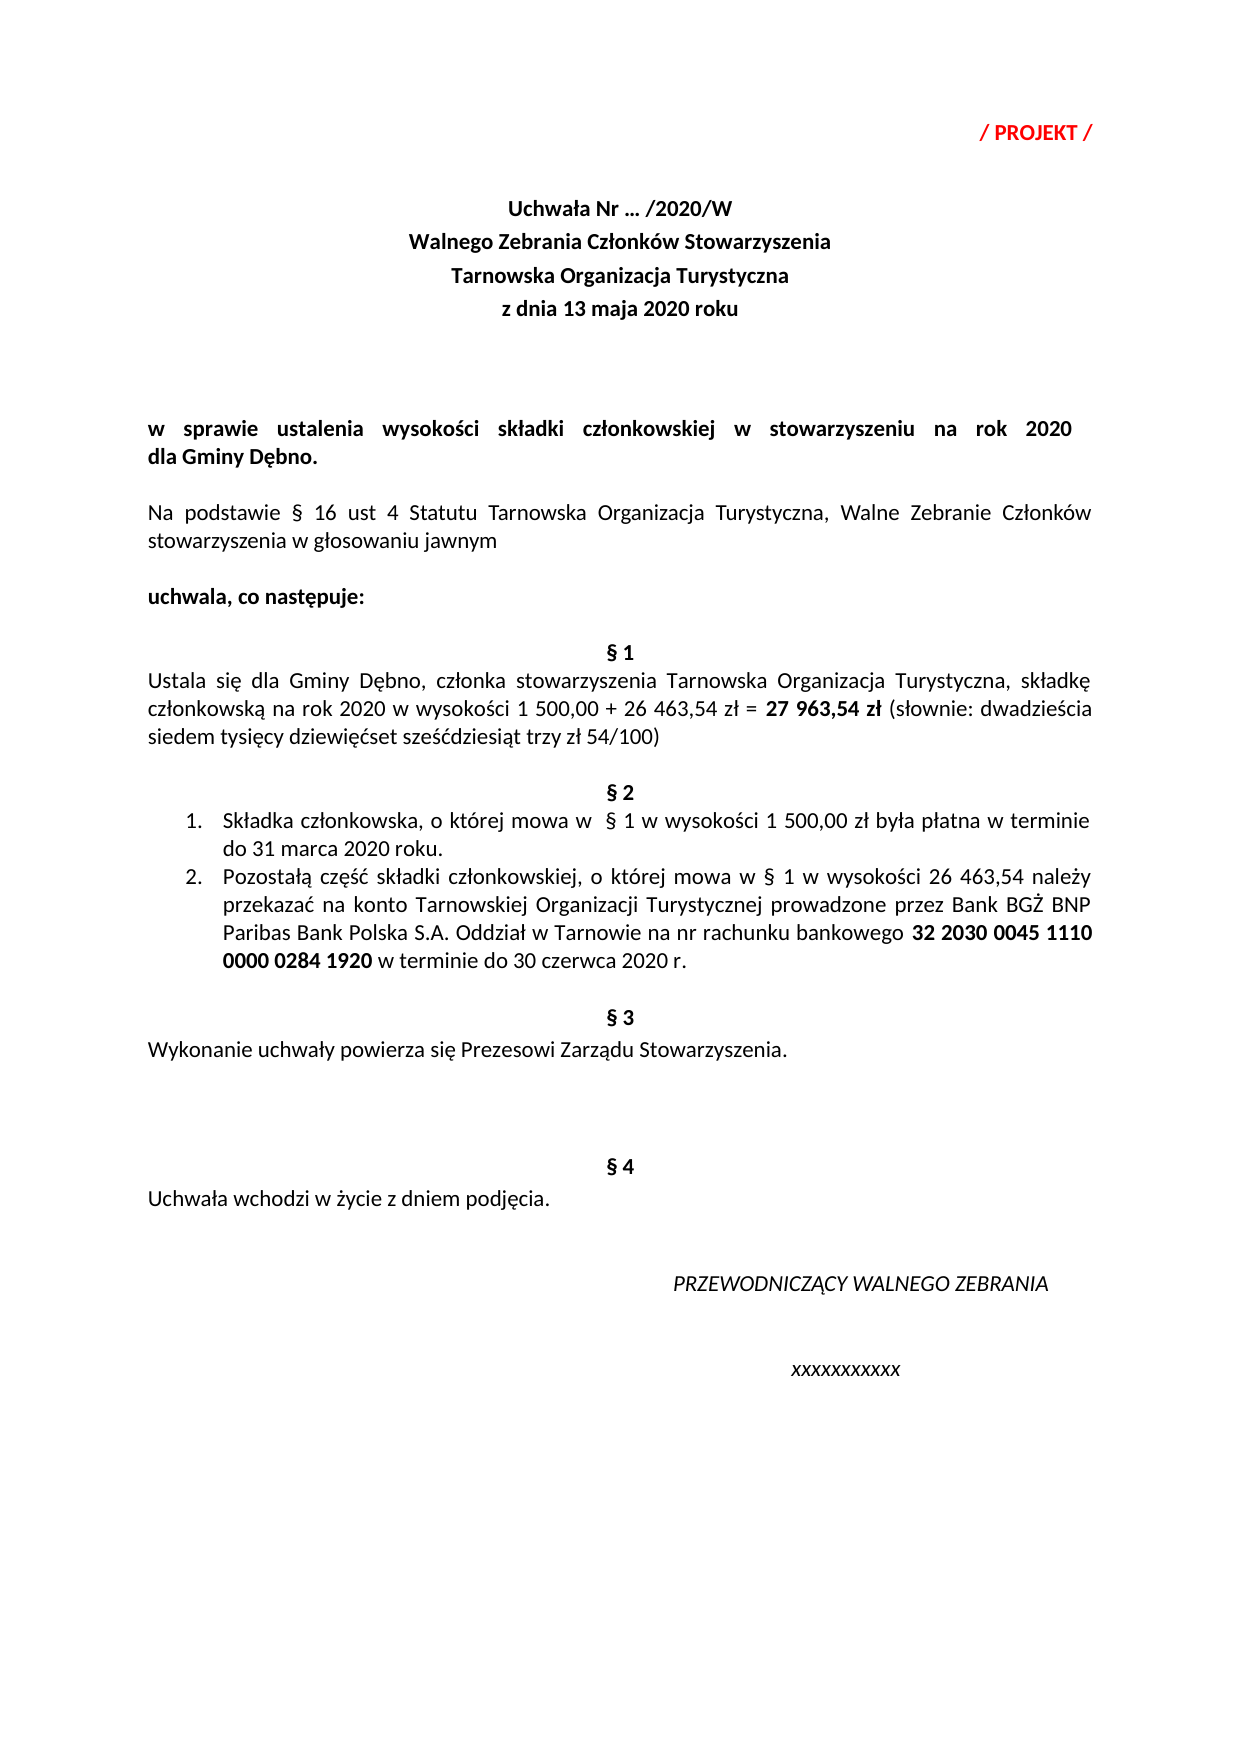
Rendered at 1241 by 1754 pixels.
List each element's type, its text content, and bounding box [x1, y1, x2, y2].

text Uchwała Nr … /2020/W [148, 194, 1092, 222]
text § 4 [148, 1152, 1092, 1180]
text xxxxxxxxxxx [148, 1354, 1092, 1382]
text / PROJEKT / [148, 118, 1092, 146]
list Pozostałą część składki członkowskiej, o której mowa w § 1 w wysokości 26 463,54 należy przekazać na konto Tarnowskiej Organizacji Turystycznej prowadzone przez Bank BGŻ BNP Paribas Bank Polska S.A. Oddział w Tarnowie na nr rachunku bankowego 32 2030 0045 1110 0000 0284 1920 w terminie do 30 czerwca 2020 r. [185, 862, 1092, 974]
list Składka członkowska, o której mowa w § 1 w wysokości 1 500,00 zł była płatna w terminie do 31 marca 2020 roku. [185, 806, 1092, 862]
text § 1 [148, 638, 1092, 666]
text Uchwała wchodzi w życie z dniem podjęcia. [148, 1184, 1092, 1212]
text Wykonanie uchwały powierza się Prezesowi Zarządu Stowarzyszenia. [148, 1035, 1092, 1063]
text Tarnowska Organizacja Turystyczna [148, 261, 1092, 289]
text PRZEWODNICZĄCY WALNEGO ZEBRANIA [148, 1269, 1092, 1326]
text Ustala się dla Gminy Dębno, członka stowarzyszenia Tarnowska Organizacja Turystyczna, składkę członkowską na rok 2020 w wysokości 1 500,00 + 26 463,54 zł = 27 963,54 zł (słownie: dwadzieścia siedem tysięcy dziewięćset sześćdziesiąt trzy zł 54/100) [148, 666, 1092, 750]
text Na podstawie § 16 ust 4 Statutu Tarnowska Organizacja Turystyczna, Walne Zebranie Członków stowarzyszenia w głosowaniu jawnym [148, 498, 1092, 554]
text § 2 [148, 778, 1092, 806]
text § 3 [148, 1003, 1092, 1031]
text z dnia 13 maja 2020 roku [148, 294, 1092, 322]
text Walnego Zebrania Członków Stowarzyszenia [148, 227, 1092, 255]
text w sprawie ustalenia wysokości składki członkowskiej w stowarzyszeniu na rok 2020 dla Gminy Dębno. [148, 414, 1092, 470]
text uchwala, co następuje: [148, 582, 1092, 610]
